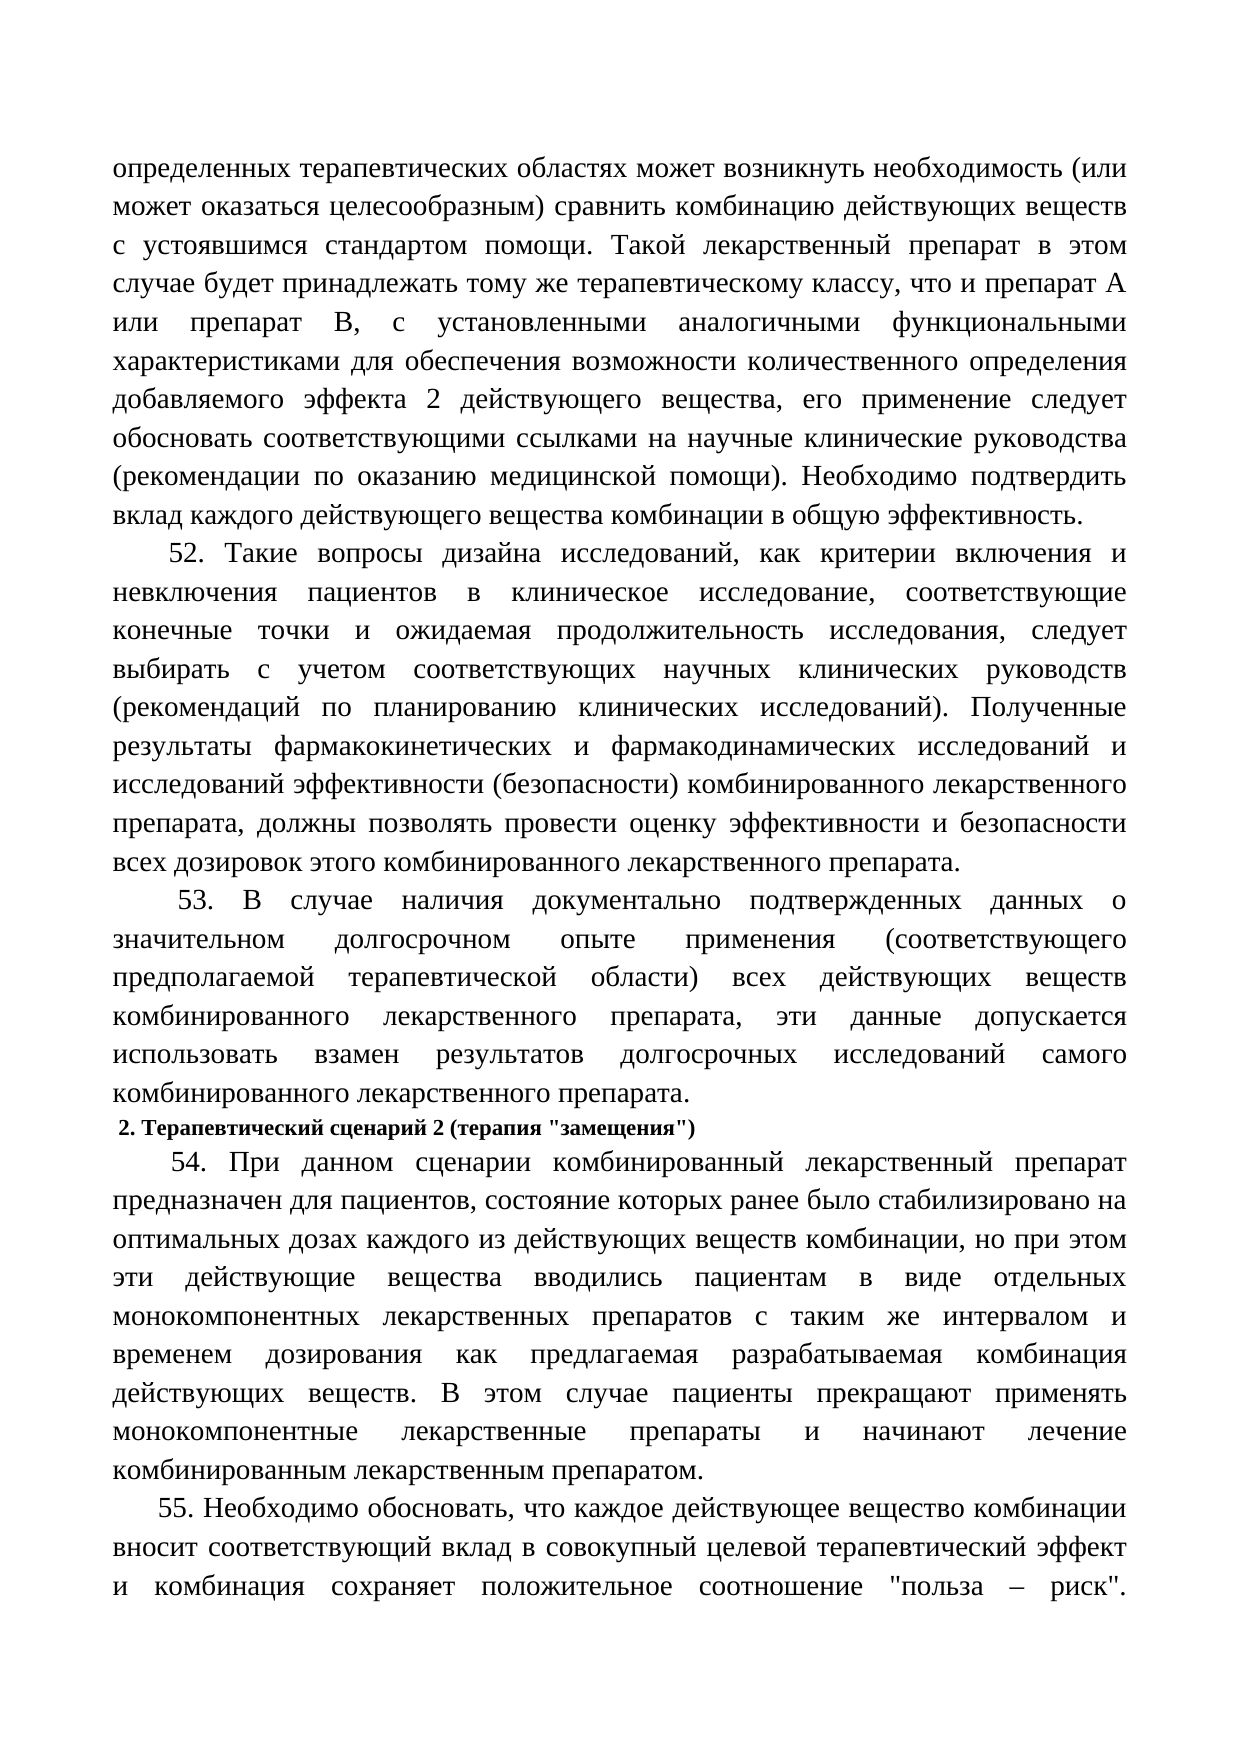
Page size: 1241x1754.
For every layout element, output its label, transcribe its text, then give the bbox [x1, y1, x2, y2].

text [112, 1491, 1128, 1601]
text 53. В случае наличия документально подтвержденных данных о значительном долгосрочном опыте применения (соответствующего предполагаемой терапевтической области) всех действующих веществ комбинированного лекарственного препарата, эти данные допускается использовать взамен результатов долгосрочных исследований самого комбинированного лекарственного препарата. [112, 882, 1128, 1108]
text 2. Терапевтический сценарий 2 (терапия "замещения") [112, 1113, 1128, 1140]
text 52. Такие вопросы дизайна исследований, как критерии включения и невключения пациентов в клиническое исследование, соответствующие конечные точки и ожидаемая продолжительность исследования, следует выбирать с учетом соответствующих научных клинических руководств (рекомендаций по планированию клинических исследований). Полученные результаты фармакокинетических и фармакодинамических исследований и исследований эффективности (безопасности) комбинированного лекарственного препарата, должны позволять провести оценку эффективности и безопасности всех дозировок этого комбинированного лекарственного препарата. [112, 535, 1128, 877]
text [112, 150, 1128, 530]
text 54. При данном сценарии комбинированный лекарственный препарат предназначен для пациентов, состояние которых ранее было стабилизировано на оптимальных дозах каждого из действующих веществ комбинации, но при этом эти действующие вещества вводились пациентам в виде отдельных монокомпонентных лекарственных препаратов с таким же интервалом и временем дозирования как предлагаемая разрабатываемая комбинация действующих веществ. В этом случае пациенты прекращают применять монокомпонентные лекарственные препараты и начинают лечение комбинированным лекарственным препаратом. [112, 1144, 1128, 1486]
